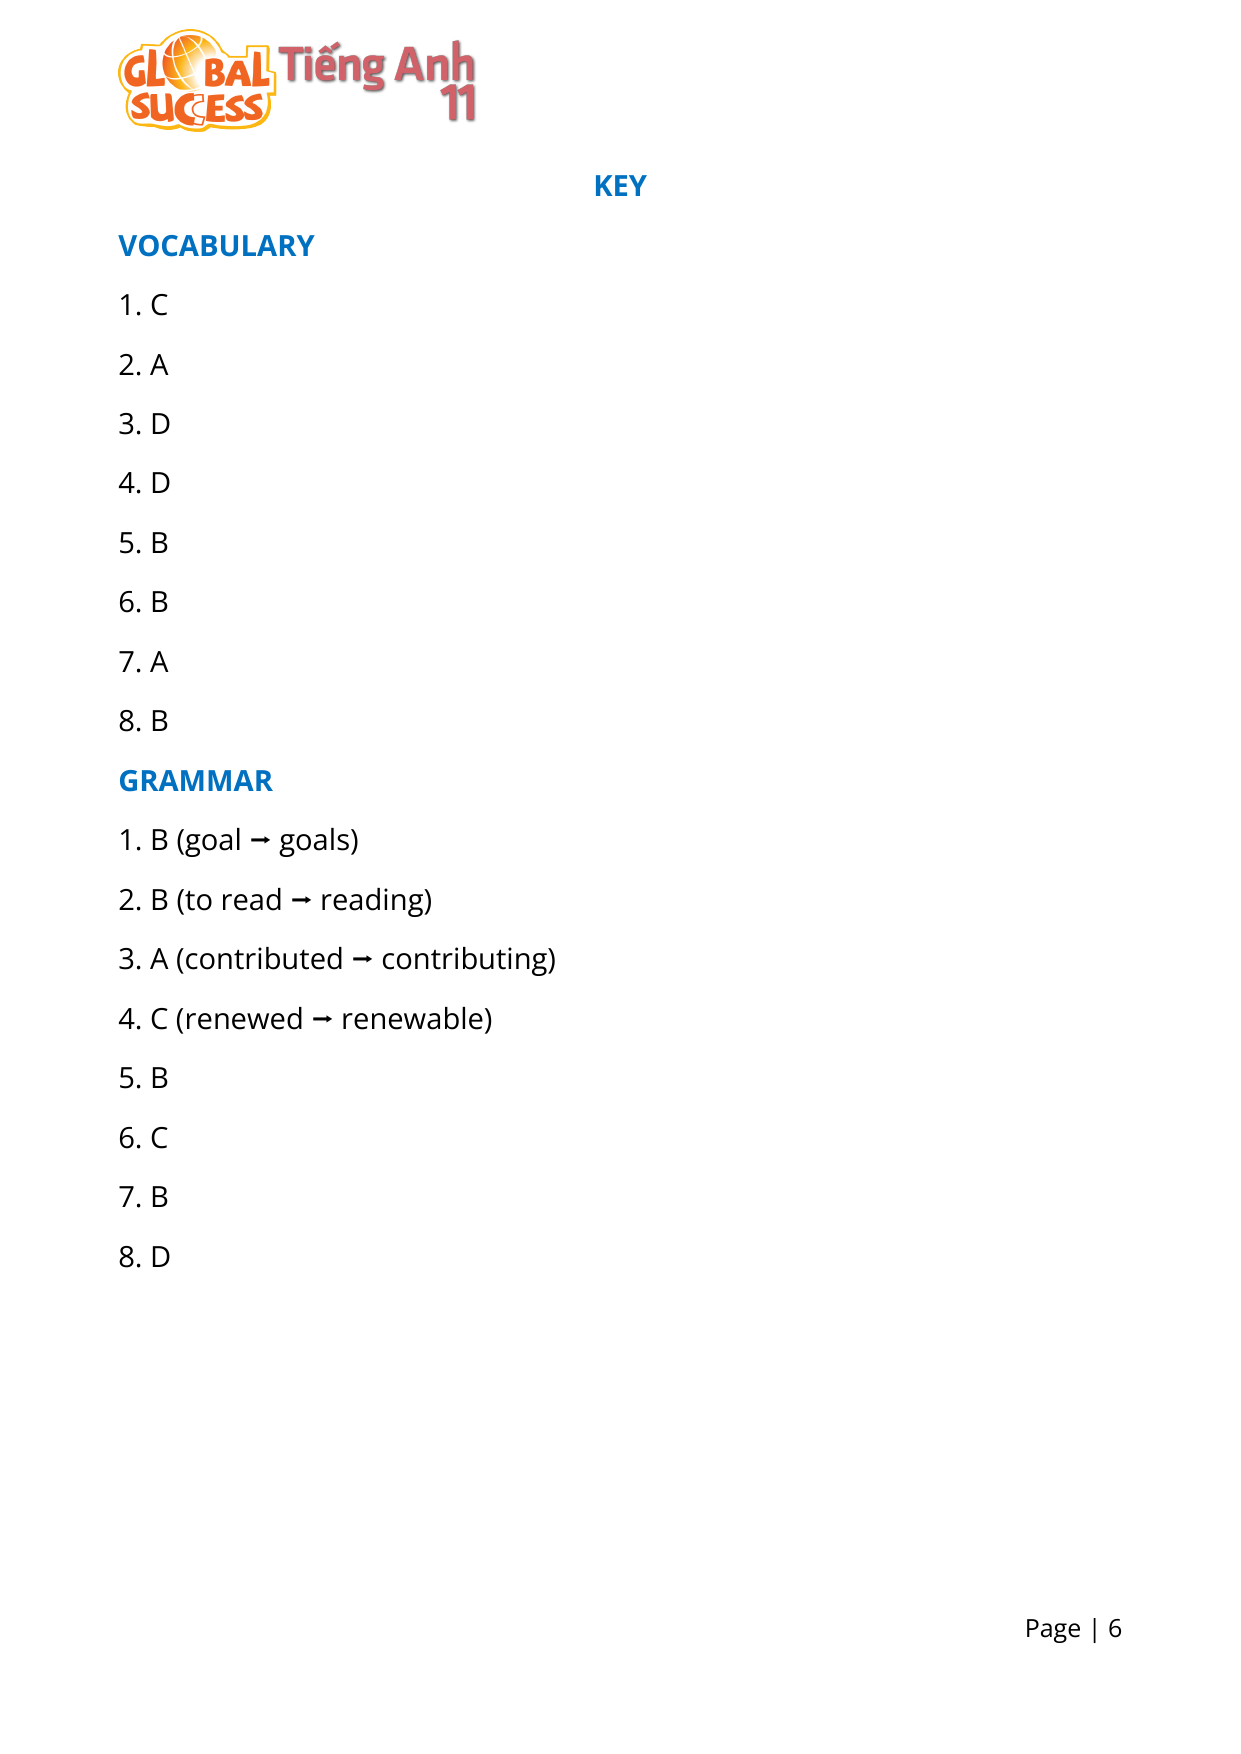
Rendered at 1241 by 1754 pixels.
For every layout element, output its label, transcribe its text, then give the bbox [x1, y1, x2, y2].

text 8. D [118, 1236, 1122, 1276]
text 5. B [118, 1057, 1122, 1097]
text 6. B [118, 582, 1122, 621]
text GRAMMAR [118, 760, 1122, 800]
text 8. B [118, 701, 1122, 740]
text 3. D [118, 403, 1122, 443]
text 6. C [118, 1117, 1122, 1157]
text 3. A (contributed ⭢ contributing) [118, 938, 1122, 978]
text 1. B (goal ⭢ goals) [118, 819, 1122, 859]
text 4. D [118, 463, 1122, 502]
text 1. C [118, 284, 1122, 324]
text VOCABULARY [118, 225, 1122, 264]
text 2. A [118, 344, 1122, 383]
text 7. B [118, 1176, 1122, 1216]
text 7. A [118, 641, 1122, 681]
picture [118, 29, 479, 132]
text 2. B (to read ⭢ reading) [118, 879, 1122, 919]
text 4. C (renewed ⭢ renewable) [118, 998, 1122, 1038]
text KEY [118, 165, 1122, 205]
text 5. B [118, 522, 1122, 562]
